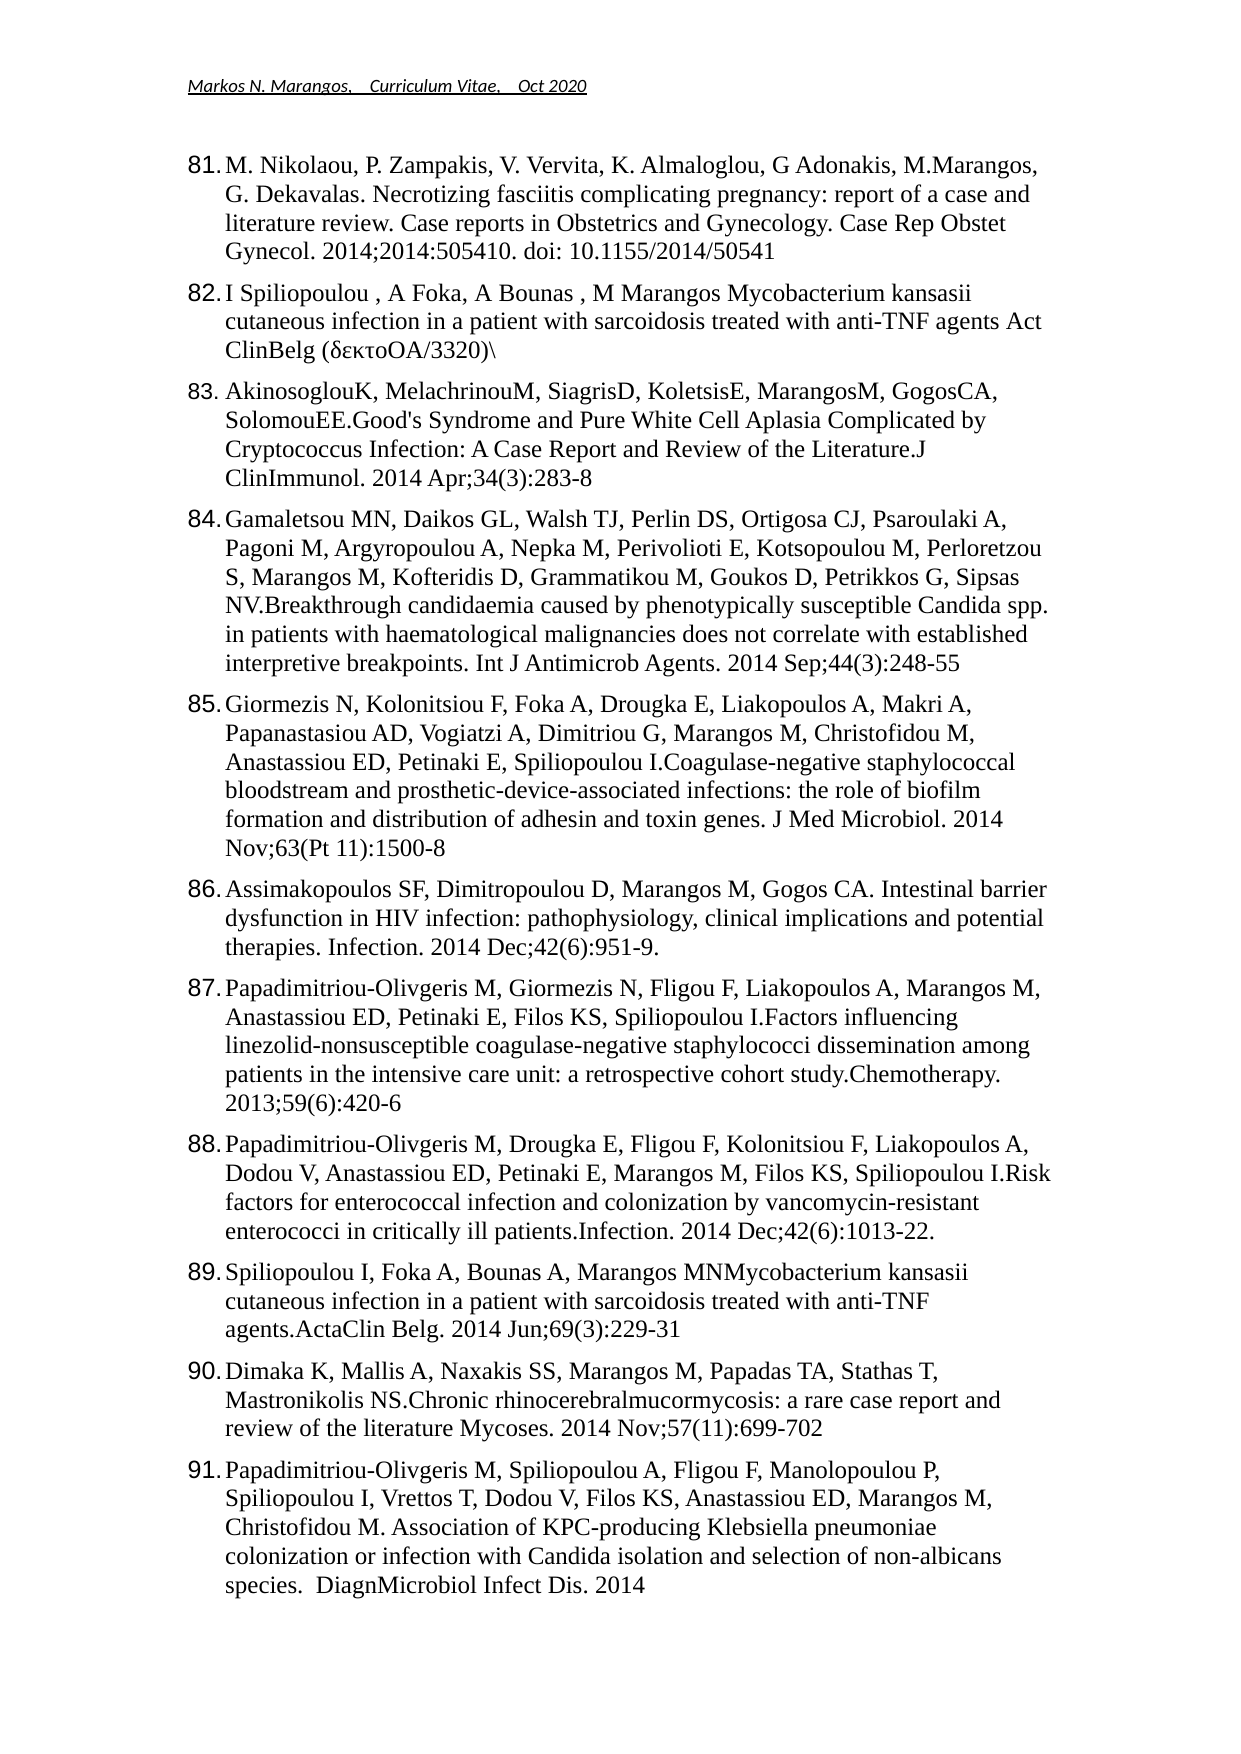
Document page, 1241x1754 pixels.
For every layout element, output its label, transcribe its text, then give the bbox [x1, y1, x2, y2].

list Papadimitriou-Olivgeris M, Drougka E, Fligou F, Kolonitsiou F, Liakopoulos A, Dodou V, Anastassiou ED, Petinaki E, Marangos M, Filos KS, Spiliopoulou I.Risk factors for enterococcal infection and colonization by vancomycin-resistant enterococci in critically ill patients.Infection. 2014 Dec;42(6):1013-22. [187, 1129, 1053, 1244]
list Giormezis N, Kolonitsiou F, Foka A, Drougka E, Liakopoulos A, Makri A, Papanastasiou AD, Vogiatzi A, Dimitriou G, Marangos M, Christofidou M, Anastassiou ED, Petinaki E, Spiliopoulou I.Coagulase-negative staphylococcal bloodstream and prosthetic-device-associated infections: the role of biofilm formation and distribution of adhesin and toxin genes. J Med Microbiol. 2014 Nov;63(Pt 11):1500-8 [187, 689, 1053, 862]
list Papadimitriou-Olivgeris M, Giormezis N, Fligou F, Liakopoulos A, Marangos M, Anastassiou ED, Petinaki E, Filos KS, Spiliopoulou I.Factors influencing linezolid-nonsusceptible coagulase-negative staphylococci dissemination among patients in the intensive care unit: a retrospective cohort study.Chemotherapy. 2013;59(6):420-6 [187, 973, 1053, 1117]
list M. Nikolaou, P. Zampakis, V. Vervita, K. Almaloglou, G Adonakis, M.Marangos, G. Dekavalas. Necrotizing fasciitis complicating pregnancy: report of a case and literature review. Case reports in Obstetrics and Gynecology. Case Rep Obstet Gynecol. 2014;2014:505410. doi: 10.1155/2014/50541 [187, 150, 1053, 265]
list Spiliopoulou I, Foka A, Bounas A, Marangos MNMycobacterium kansasii cutaneous infection in a patient with sarcoidosis treated with anti-TNF agents.ActaClin Belg. 2014 Jun;69(3):229-31 [187, 1257, 1053, 1343]
list I Spiliopoulou , A Foka, A Bounas , M Marangos Mycobacterium kansasii cutaneous infection in a patient with sarcoidosis treated with anti-TNF agents Act ClinBelg (δεκτοOA/3320)\ [187, 278, 1053, 364]
list Assimakopoulos SF, Dimitropoulou D, Marangos M, Gogos CA. Intestinal barrier dysfunction in HIV infection: pathophysiology, clinical implications and potential therapies. Infection. 2014 Dec;42(6):951-9. [187, 874, 1053, 961]
list Papadimitriou-Olivgeris M, Spiliopoulou A, Fligou F, Manolopoulou P, Spiliopoulou I, Vrettos T, Dodou V, Filos KS, Anastassiou ED, Marangos M, Christofidou M. Association of KPC-producing Klebsiella pneumoniae colonization or infection with Candida isolation and selection of non-albicans species. DiagnMicrobiol Infect Dis. 2014 [187, 1455, 1053, 1598]
list Dimaka K, Mallis A, Naxakis SS, Marangos M, Papadas TA, Stathas T, Mastronikolis NS.Chronic rhinocerebralmucormycosis: a rare case report and review of the literature Mycoses. 2014 Nov;57(11):699-702 [187, 1356, 1053, 1442]
list Gamaletsou MN, Daikos GL, Walsh TJ, Perlin DS, Ortigosa CJ, Psaroulaki A, Pagoni M, Argyropoulou A, Nepka M, Perivolioti E, Kotsopoulou M, Perloretzou S, Marangos M, Kofteridis D, Grammatikou M, Goukos D, Petrikkos G, Sipsas NV.Breakthrough candidaemia caused by phenotypically susceptible Candida spp. in patients with haematological malignancies does not correlate with established interpretive breakpoints. Int J Antimicrob Agents. 2014 Sep;44(3):248-55 [187, 504, 1053, 677]
list AkinosoglouK, MelachrinouM, SiagrisD, KoletsisE, MarangosM, GogosCA, SolomouEE.Good's Syndrome and Pure White Cell Aplasia Complicated by Cryptococcus Infection: A Case Report and Review of the Literature.J ClinImmunol. 2014 Apr;34(3):283-8 [187, 376, 1053, 491]
